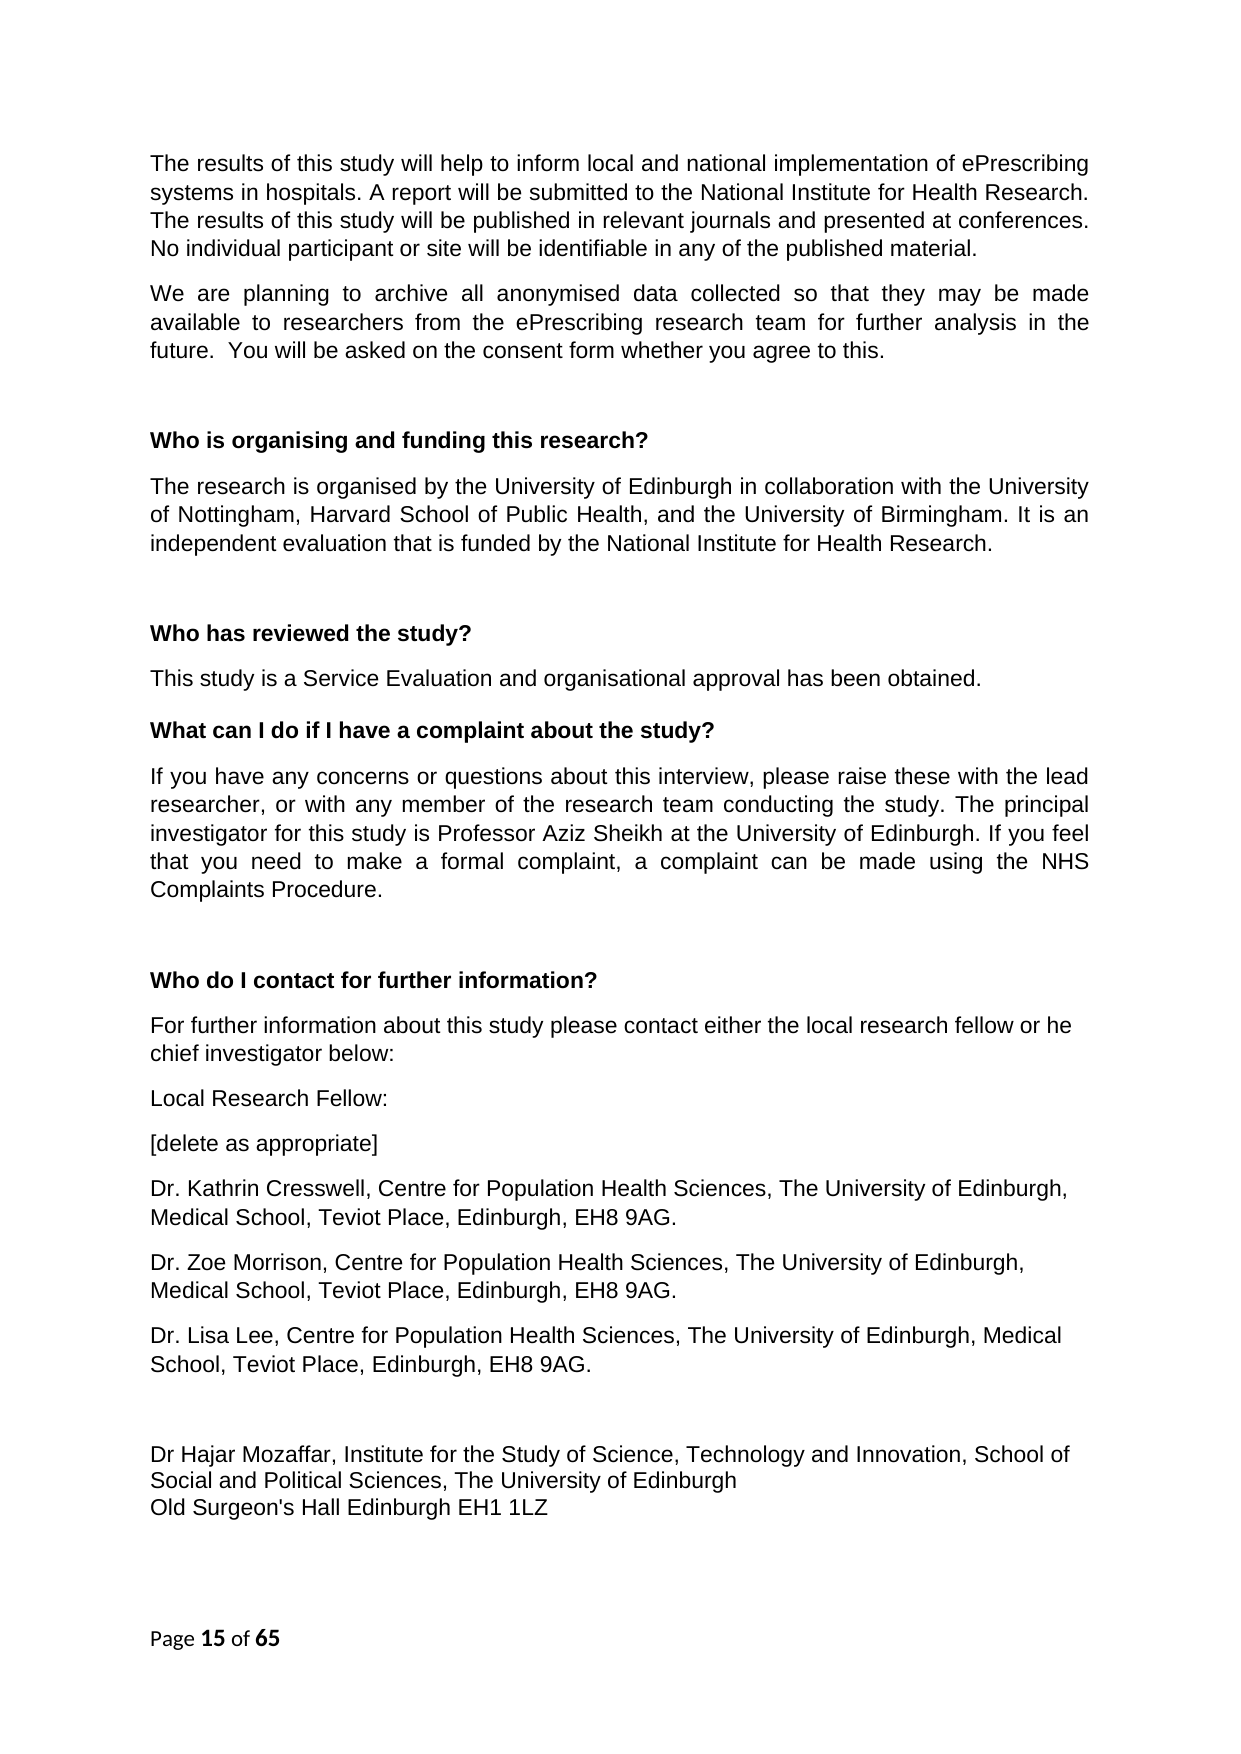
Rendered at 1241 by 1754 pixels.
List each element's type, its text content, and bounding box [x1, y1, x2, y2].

text The research is organised by the University of Edinburgh in collaboration with the University of Nottingham, Harvard School of Public Health, and the University of Birmingham. It is an independent evaluation that is funded by the National Institute for Health Research. [150, 473, 1090, 556]
text We are planning to archive all anonymised data collected so that they may be made available to researchers from the ePrescribing research team for further analysis in the future. You will be asked on the consent form whether you agree to this. [150, 280, 1090, 364]
text [delete as appropriate] [150, 1130, 1090, 1157]
text Dr. Zoe Morrison, Centre for Population Health Sciences, The University of Edinburgh, Medical School, Teviot Place, Edinburgh, EH8 9AG. [150, 1249, 1090, 1304]
text The results of this study will help to inform local and national implementation of ePrescribing systems in hospitals. A report will be submitted to the National Institute for Health Research. The results of this study will be published in relevant journals and presented at conferences. No individual participant or site will be identifiable in any of the published material. [150, 150, 1090, 262]
text Who has reviewed the study? [150, 620, 1090, 646]
text Dr. Lisa Lee, Centre for Population Health Sciences, The University of Edinburgh, Medical School, Teviot Place, Edinburgh, EH8 9AG. [150, 1322, 1090, 1377]
text Dr. Kathrin Cresswell, Centre for Population Health Sciences, The University of Edinburgh, Medical School, Teviot Place, Edinburgh, EH8 9AG. [150, 1175, 1090, 1230]
text If you have any concerns or questions about this interview, please raise these with the lead researcher, or with any member of the research team conducting the study. The principal investigator for this study is Professor Aziz Sheikh at the University of Edinburgh. If you feel that you need to make a formal complaint, a complaint can be made using the NHS Complaints Procedure. [150, 763, 1090, 903]
text This study is a Service Evaluation and organisational approval has been obtained. [150, 665, 1090, 691]
text What can I do if I have a complaint about the study? [150, 717, 1090, 744]
text Dr Hajar Mozaffar, Institute for the Study of Science, Technology and Innovation, School of Social and Political Sciences, The University of Edinburgh [150, 1441, 1090, 1494]
text Local Research Fellow: [150, 1085, 1090, 1112]
text Old Surgeon's Hall Edinburgh EH1 1LZ [150, 1494, 1090, 1520]
text Who is organising and funding this research? [150, 427, 1090, 454]
text Who do I contact for further information? [150, 967, 1090, 993]
text For further information about this study please contact either the local research fellow or he chief investigator below: [150, 1012, 1090, 1066]
